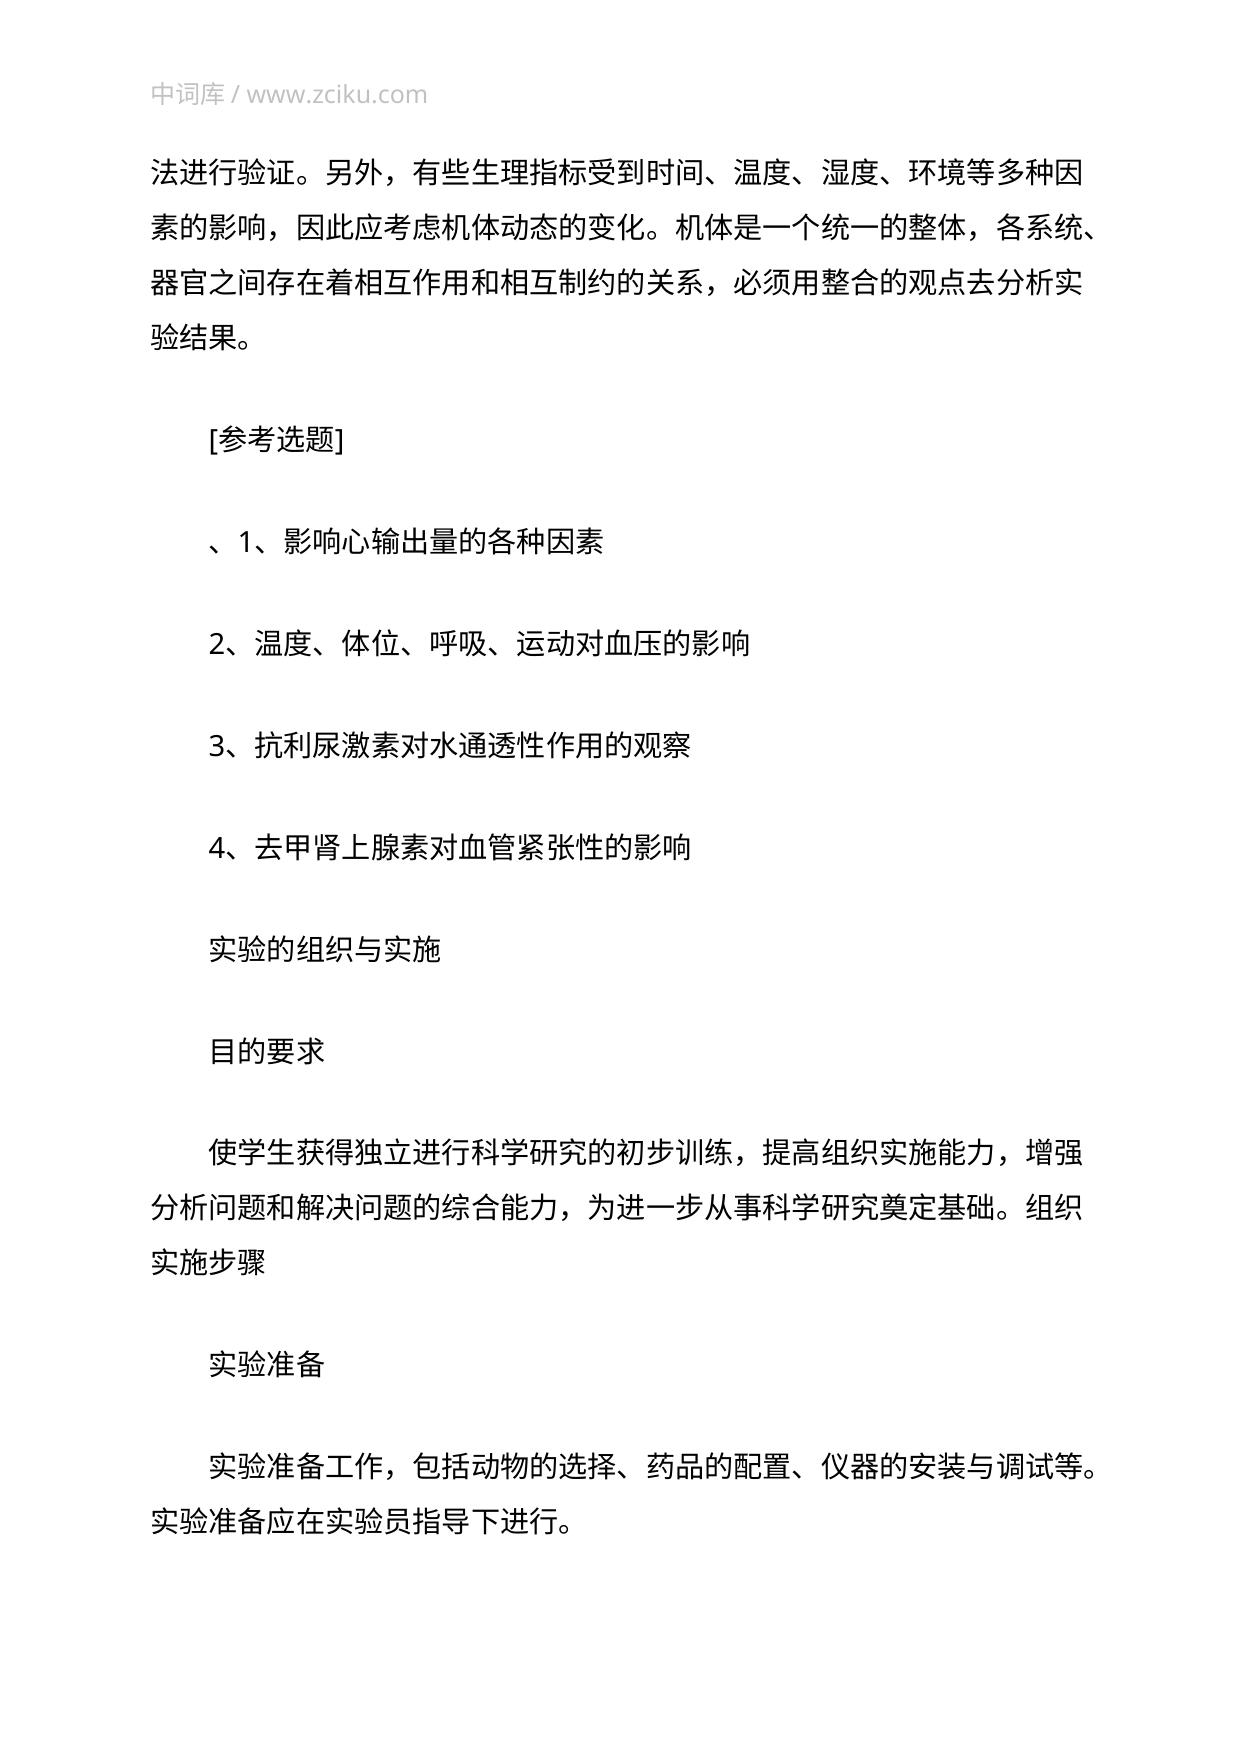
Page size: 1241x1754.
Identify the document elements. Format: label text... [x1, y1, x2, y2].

text 目的要求 [150, 1028, 1090, 1070]
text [150, 150, 1090, 357]
text 实验准备 [150, 1341, 1090, 1384]
text 实验的组织与实施 [150, 926, 1090, 969]
text 3、抗利尿激素对水通透性作用的观察 [150, 722, 1090, 765]
text 4、去甲肾上腺素对血管紧张性的影响 [150, 824, 1090, 867]
text 实验准备工作，包括动物的选择、药品的配置、仪器的安装与调试等。实验准备应在实验员指导下进行。 [150, 1443, 1090, 1540]
text [参考选题] [150, 416, 1090, 459]
text 、1、影响心输出量的各种因素 [150, 518, 1090, 561]
text 使学生获得独立进行科学研究的初步训练，提高组织实施能力，增强分析问题和解决问题的综合能力，为进一步从事科学研究奠定基础。组织实施步骤 [150, 1130, 1090, 1282]
text 2、温度、体位、呼吸、运动对血压的影响 [150, 620, 1090, 663]
